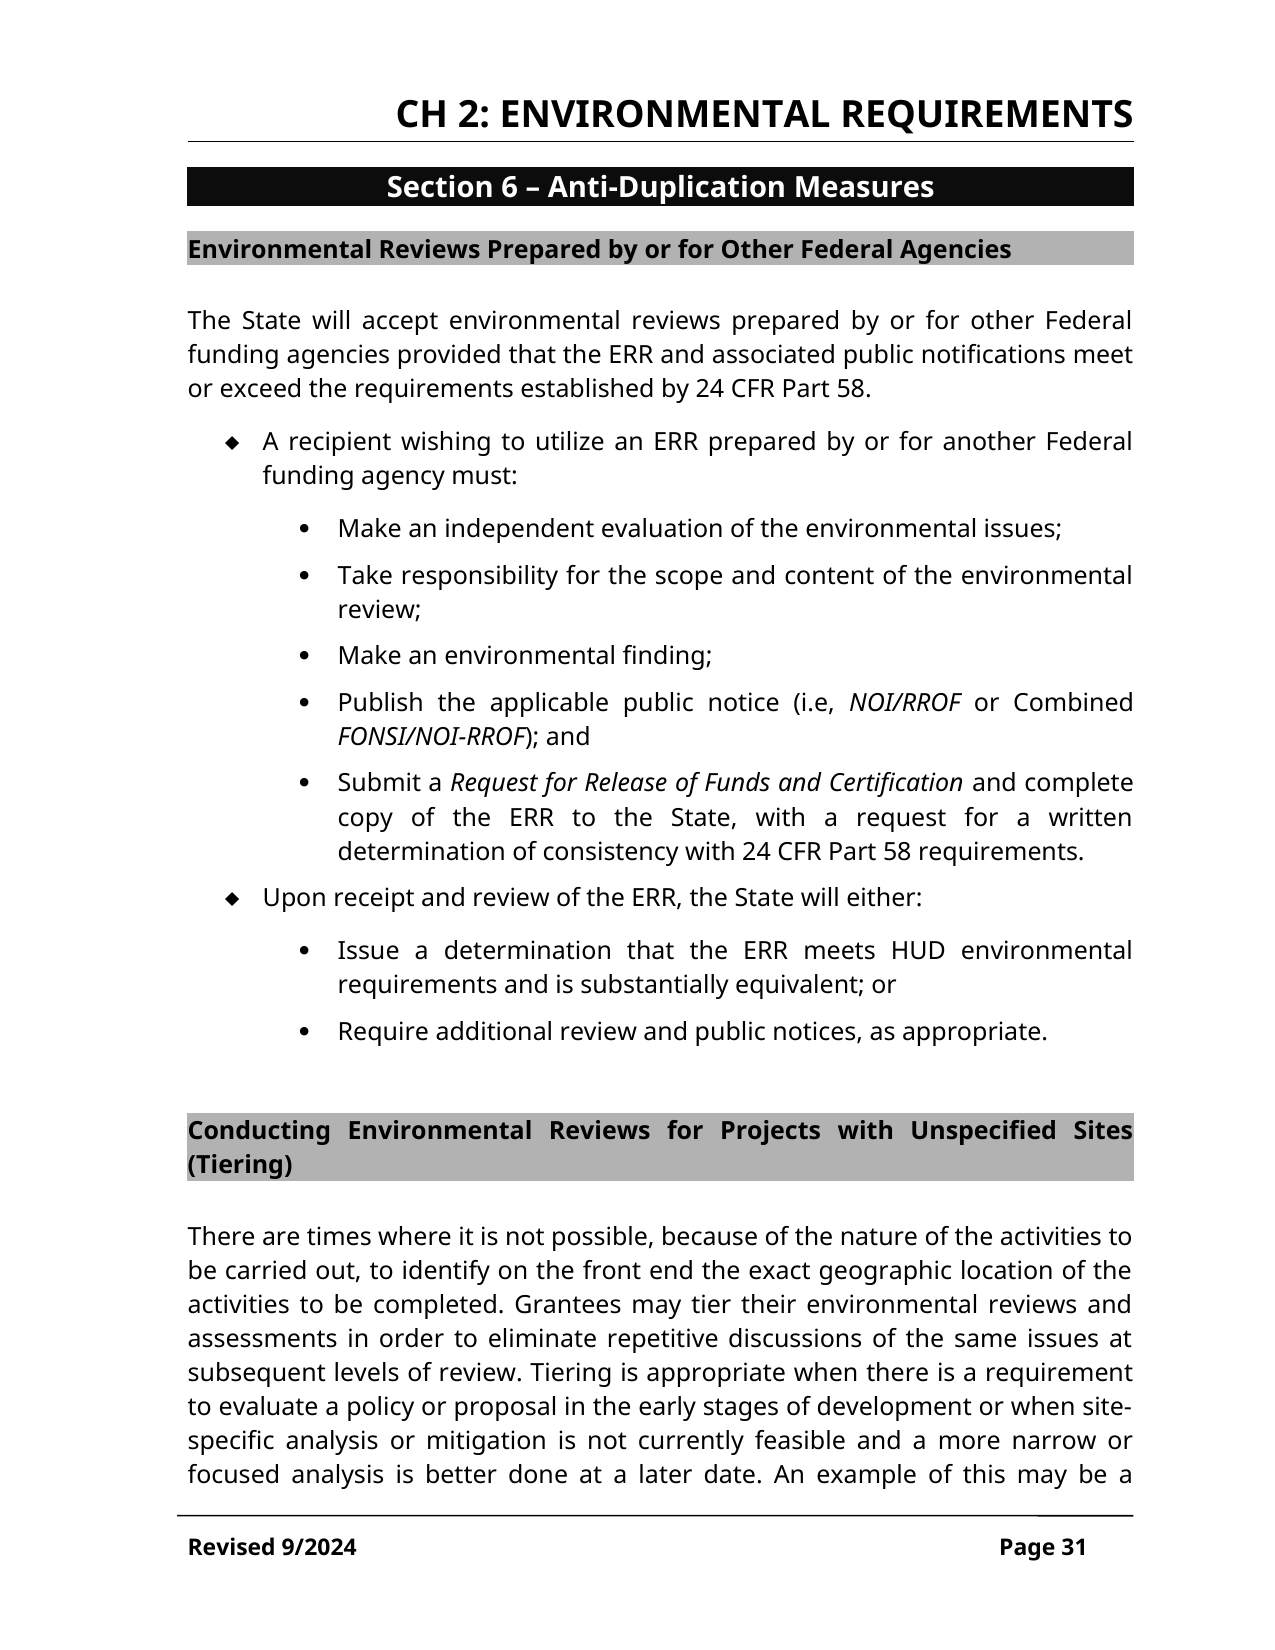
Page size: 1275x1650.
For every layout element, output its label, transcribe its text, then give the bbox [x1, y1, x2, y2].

text Make an environmental finding; [300, 638, 1134, 672]
text Upon receipt and review of the ERR, the State will either: [225, 880, 1134, 914]
subtitle Conducting Environmental Reviews for Projects with Unspecified Sites (Tiering) [187, 1113, 1134, 1181]
text Issue a determination that the ERR meets HUD environmental requirements and is substantially equivalent; or [300, 933, 1134, 1001]
subtitle Section 6 – Anti-Duplication Measures [187, 167, 1134, 206]
subtitle Environmental Reviews Prepared by or for Other Federal Agencies [187, 231, 1134, 265]
text A recipient wishing to utilize an ERR prepared by or for another Federal funding agency must: [225, 424, 1134, 492]
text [187, 1218, 1134, 1491]
text Make an independent evaluation of the environmental issues; [300, 511, 1134, 545]
text Submit a Request for Release of Funds and Certification and complete copy of the ERR to the State, with a request for a written determination of consistency with 24 CFR Part 58 requirements. [300, 765, 1134, 867]
text The State will accept environmental reviews prepared by or for other Federal funding agencies provided that the ERR and associated public notifications meet or exceed the requirements established by 24 CFR Part 58. [187, 303, 1134, 405]
text Require additional review and public notices, as appropriate. [300, 1013, 1134, 1047]
text Publish the applicable public notice (i.e, NOI/RROF or Combined FONSI/NOI-RROF); and [300, 684, 1134, 753]
text Take responsibility for the scope and content of the environmental review; [300, 557, 1134, 625]
